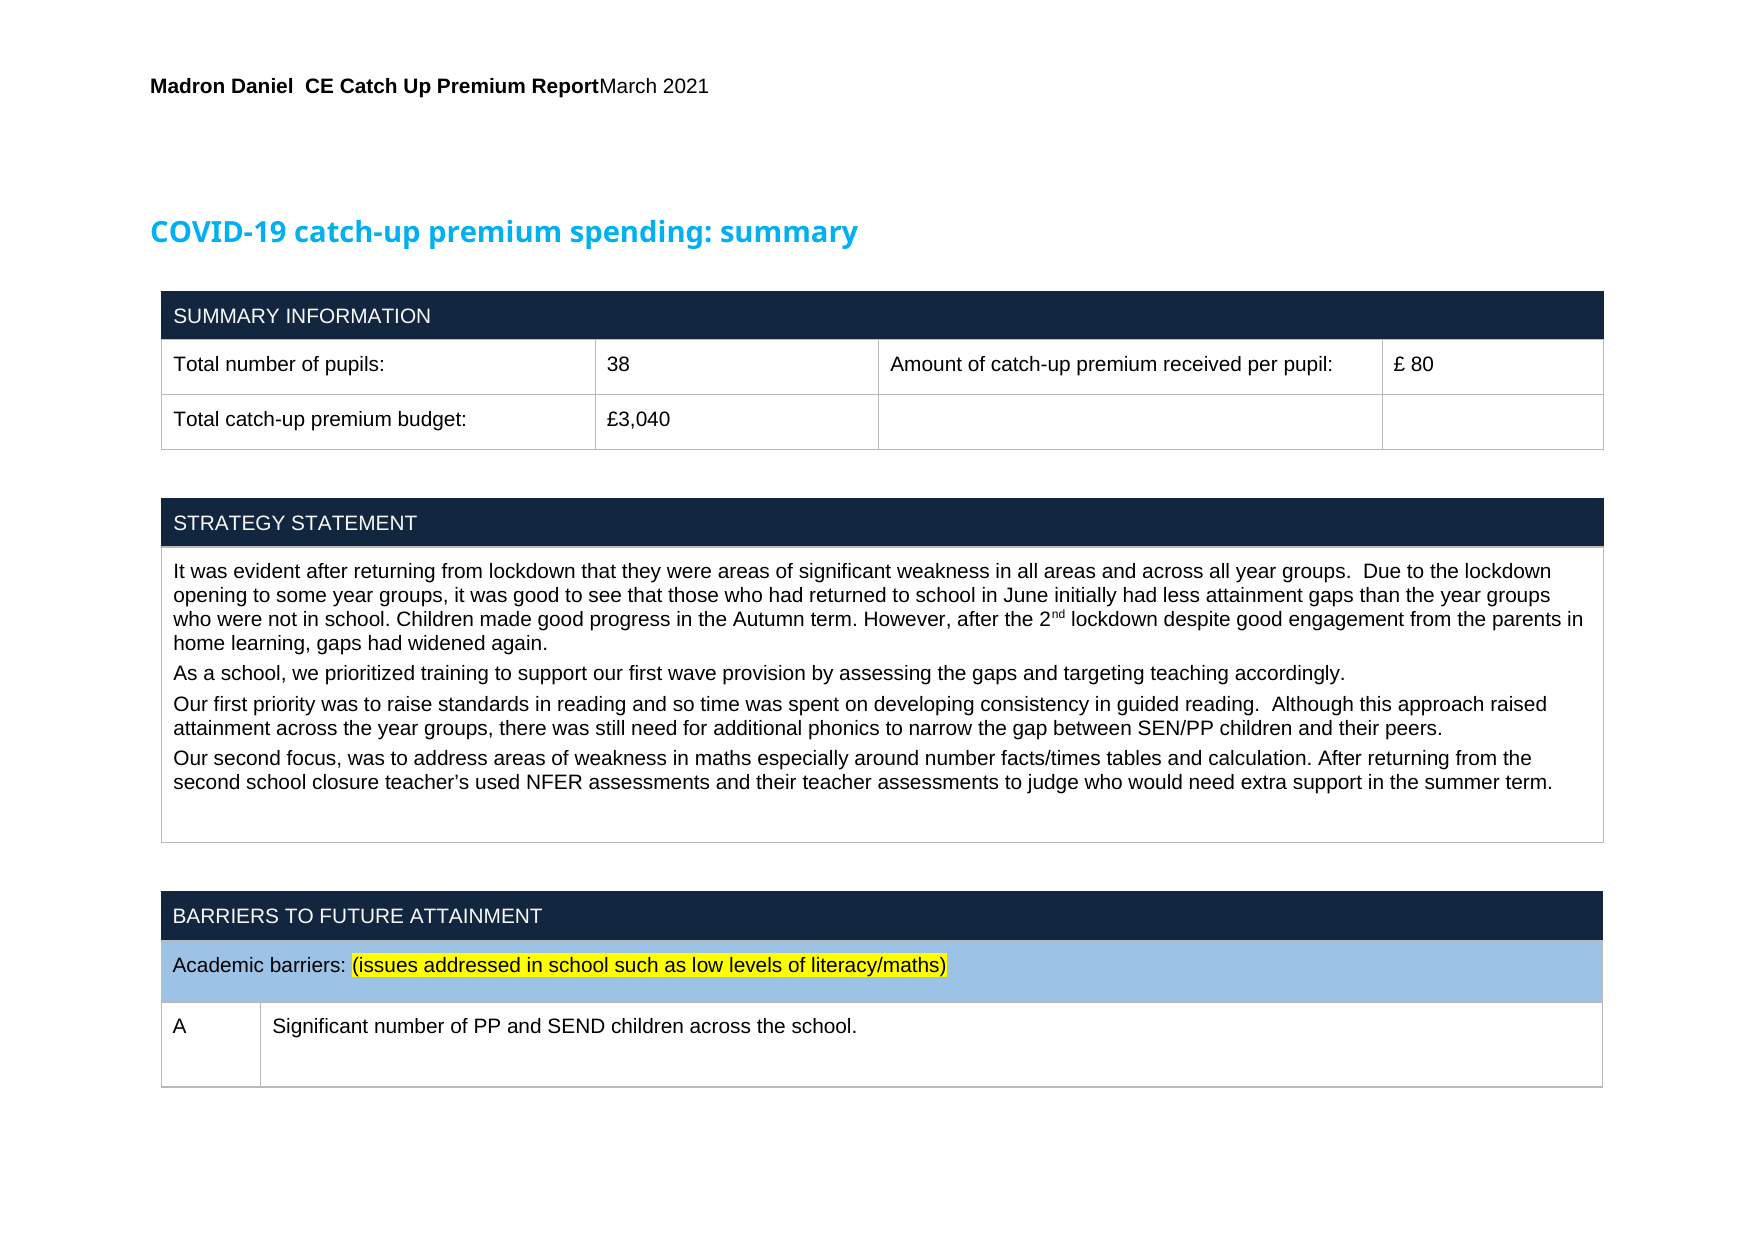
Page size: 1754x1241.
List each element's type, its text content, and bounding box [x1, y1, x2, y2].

table_cell Amount of catch-up premium received per pupil: [879, 340, 1382, 394]
table_header strategy statement [162, 499, 1603, 546]
table_cell £3,040 [596, 395, 878, 449]
table_cell 38 [596, 340, 878, 394]
table_cell [879, 395, 1382, 449]
table_cell Total number of pupils: [162, 340, 595, 394]
table_cell Significant number of PP and SEND children across the school. [261, 1003, 1602, 1086]
table_cell Total catch-up premium budget: [162, 395, 595, 449]
table_cell Academic barriers: (issues addressed in school such as low levels of literacy/maths) [162, 941, 1602, 1001]
table_header summary information [162, 292, 1603, 339]
table_cell £ 80 [1383, 340, 1603, 394]
table_cell [1383, 395, 1603, 449]
table_header barriers to future attainment [162, 892, 1602, 940]
table_cell It was evident after returning from lockdown that they were areas of significant weakness in all areas and across all year groups. Due to the lockdown opening to some year groups, it was good to see that those who had returned to school in June initially had less attainment gaps than the year groups who were not in school. Children made good progress in the Autumn term. However, after the 2nd lockdown despite good engagement from the parents in home learning, gaps had widened again. As a school, we prioritized training to support our first wave provision by assessing the gaps and targeting teaching accordingly. Our first priority was to raise standards in reading and so time was spent on developing consistency in guided reading. Although this approach raised attainment across the year groups, there was still need for additional phonics to narrow the gap between SEN/PP children and their peers. Our second focus, was to address areas of weakness in maths especially around number facts/times tables and calculation. After returning from the second school closure teacher’s used NFER assessments and their teacher assessments to judge who would need extra support in the summer term. [162, 548, 1603, 842]
table_cell A [162, 1003, 260, 1086]
text COVID-19 catch-up premium spending: summary [150, 211, 1604, 251]
